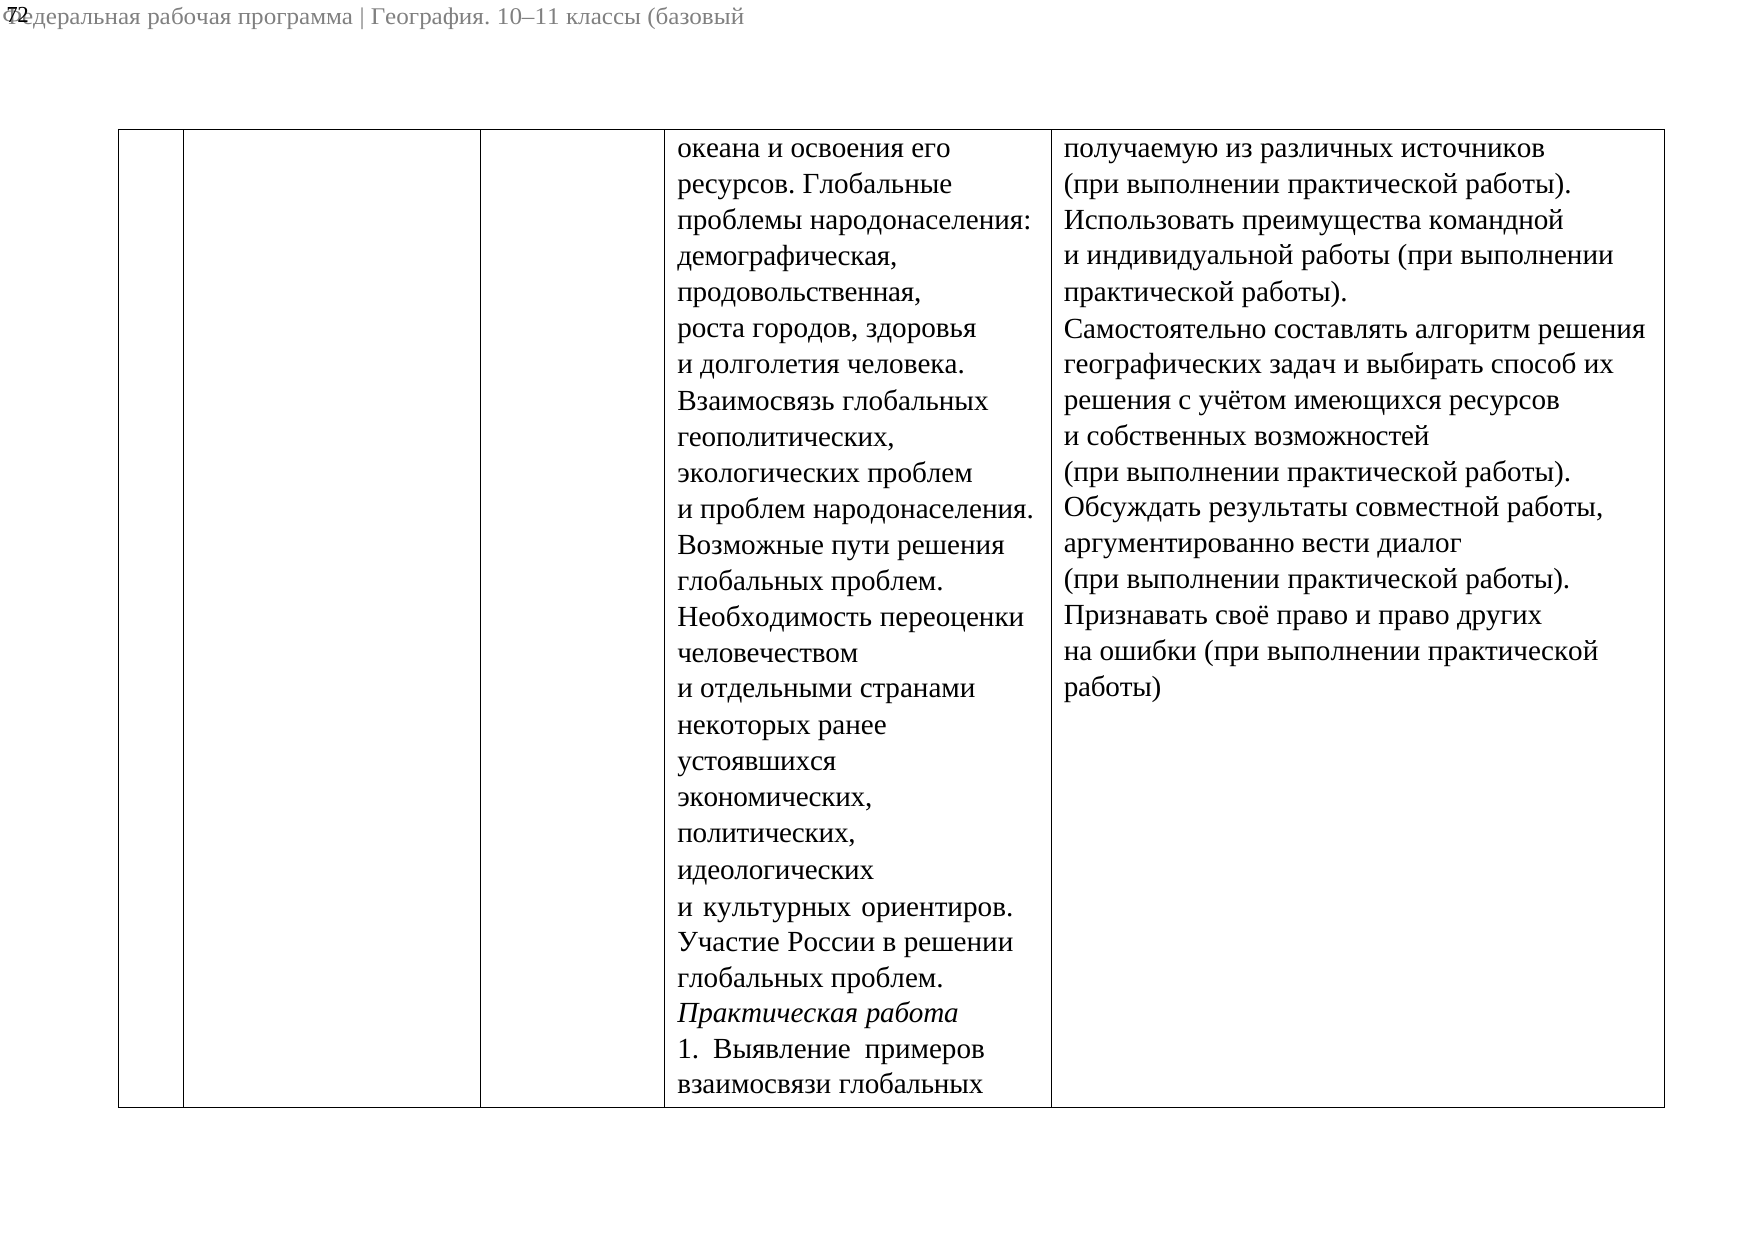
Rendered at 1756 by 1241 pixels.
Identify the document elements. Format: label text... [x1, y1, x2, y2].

table_header [184, 130, 480, 1107]
table_header получаемую из различных источников (при выполнении практической работы). Использовать преимущества командной и индивидуальной работы (при выполнении практической работы). Самостоятельно составлять алгоритм решения географических задач и выбирать способ их решения с учётом имеющихся ресурсов и собственных возможностей (при выполнении практической работы). Обсуждать результаты совместной работы, аргументированно вести диалог (при выполнении практической работы). Признавать своё право и право других на ошибки (при выполнении практической работы) [1052, 130, 1664, 1107]
table_header [481, 130, 664, 1107]
table_header океана и освоения его ресурсов. Глобальные проблемы народонаселения: демографическая, продовольственная, роста городов, здоровья и долголетия человека. Взаимосвязь глобальных геополитических, экологических проблем и проблем народонаселения. Возможные пути решения глобальных проблем. Необходимость переоценки человечеством и отдельными странами некоторых ранее устоявшихся экономических, политических, идеологических и культурных ориентиров. Участие России в решении глобальных проблем. Практическая работа 1. Выявление примеров взаимосвязи глобальных [665, 130, 1051, 1107]
table_header [119, 130, 183, 1107]
